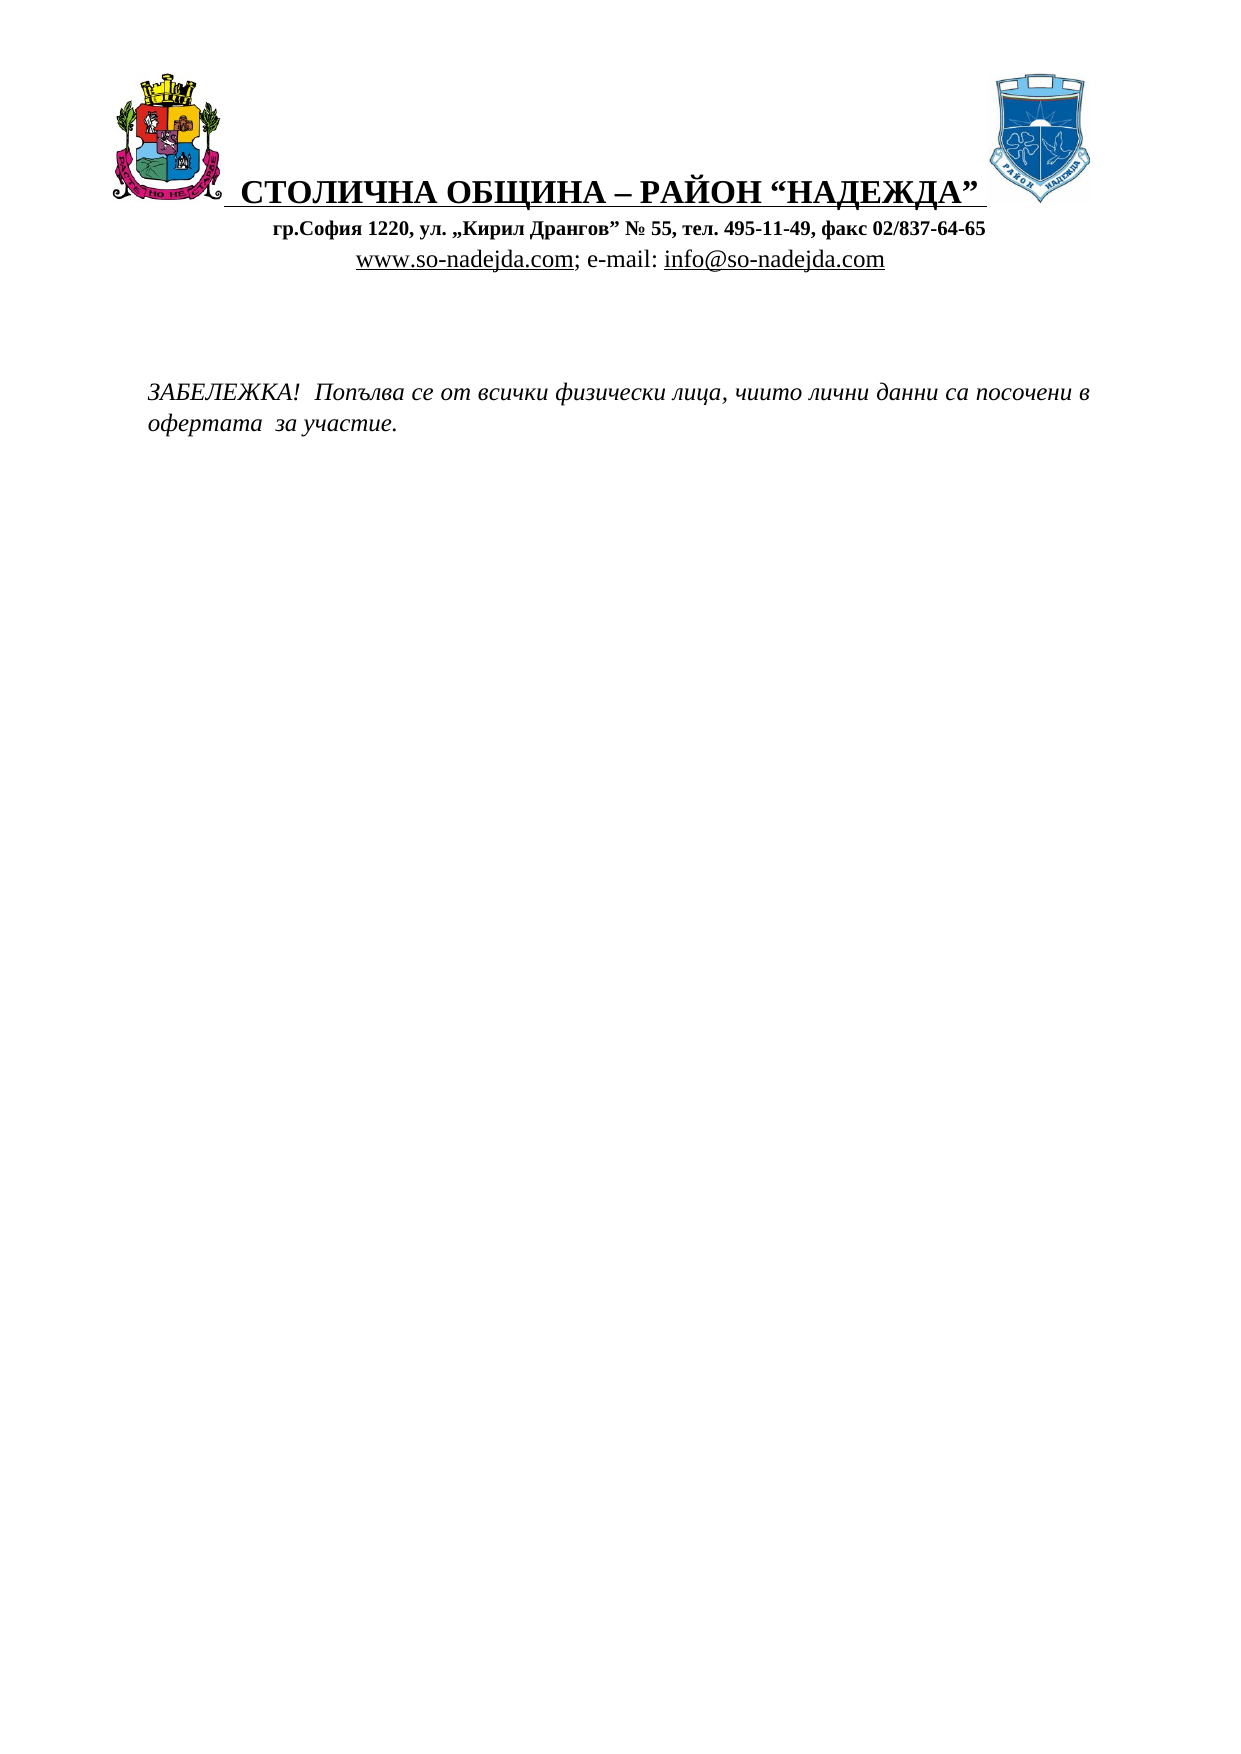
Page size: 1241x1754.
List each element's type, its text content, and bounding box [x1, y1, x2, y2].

picture [987, 73, 1091, 204]
text ЗАБЕЛЕЖКА! Попълва се от всички физически лица, чиито лични данни са посочени в офертата за участие. [148, 377, 1093, 437]
picture [112, 73, 224, 204]
